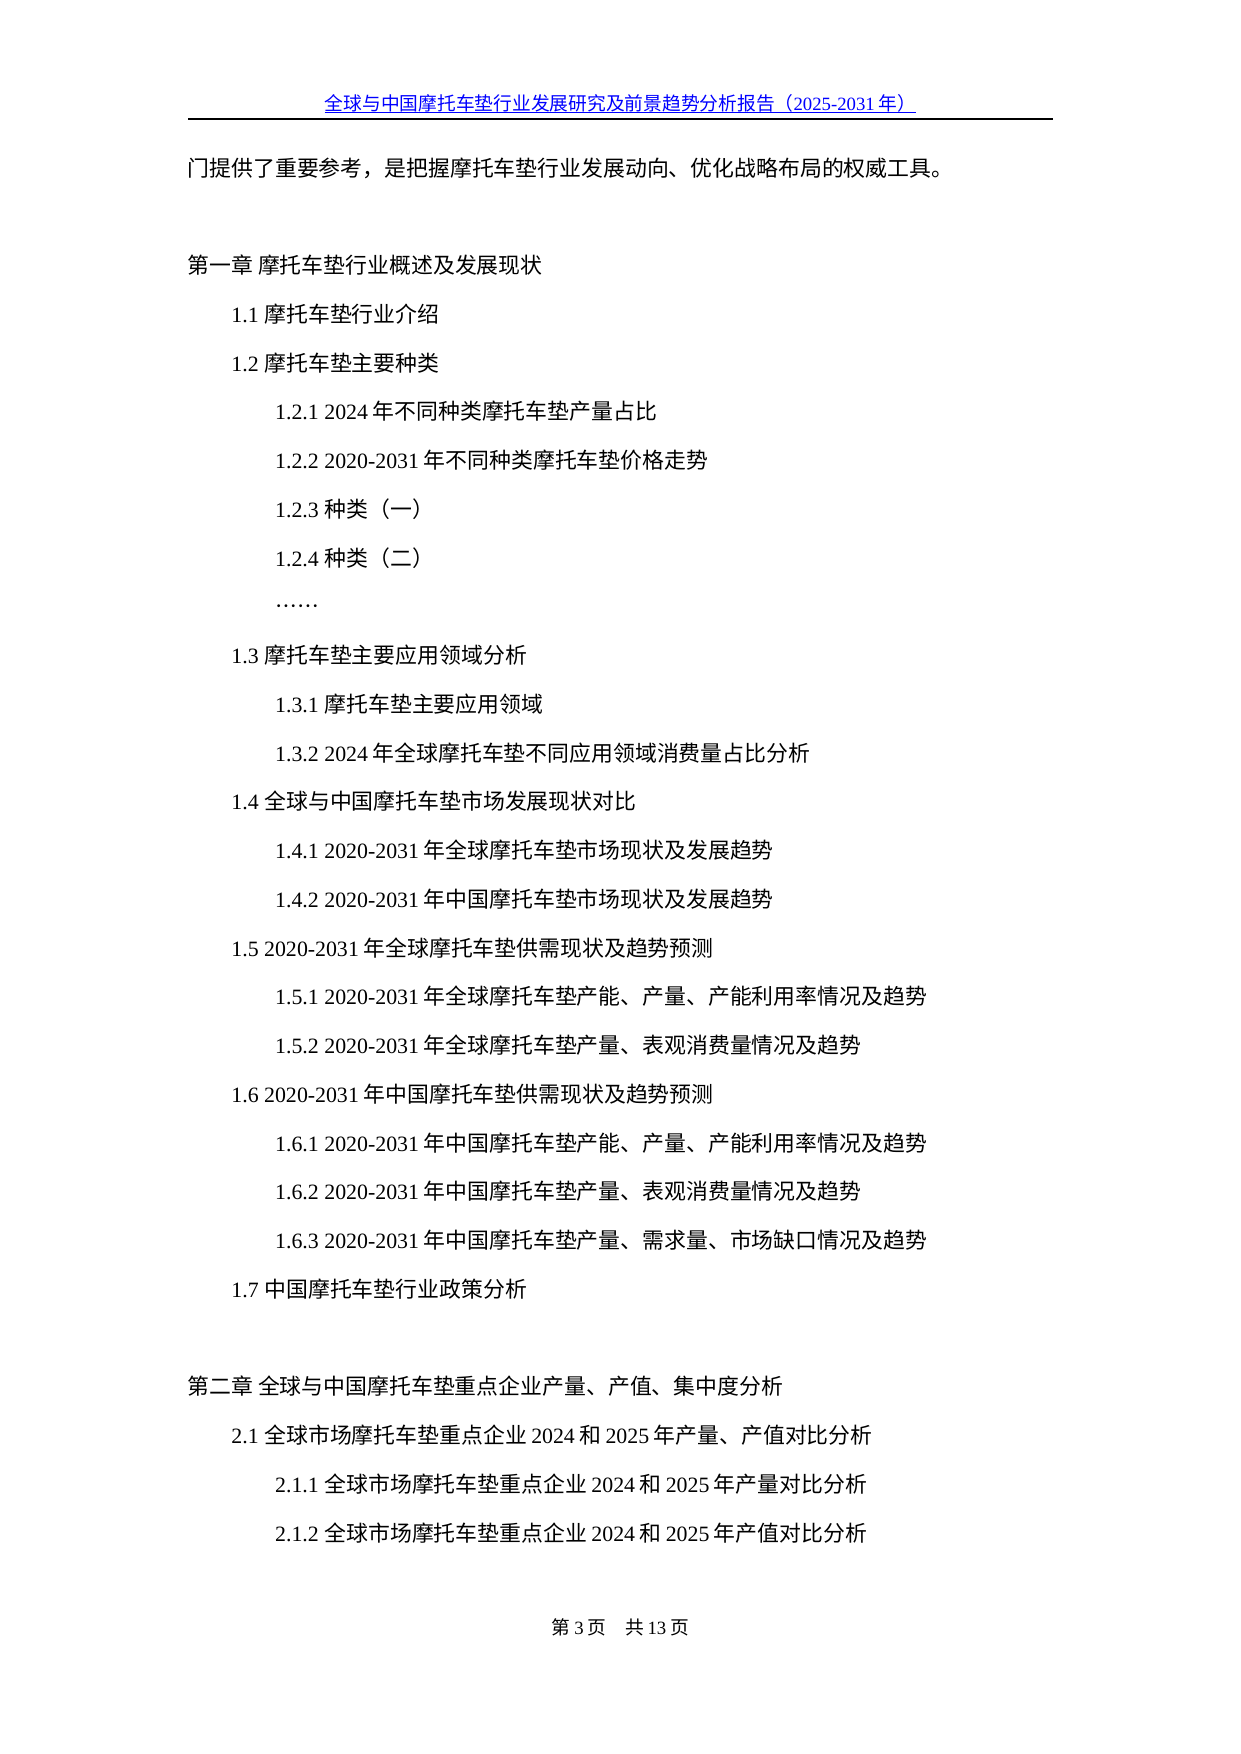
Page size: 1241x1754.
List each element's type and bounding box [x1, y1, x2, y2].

text [187, 150, 1053, 1548]
